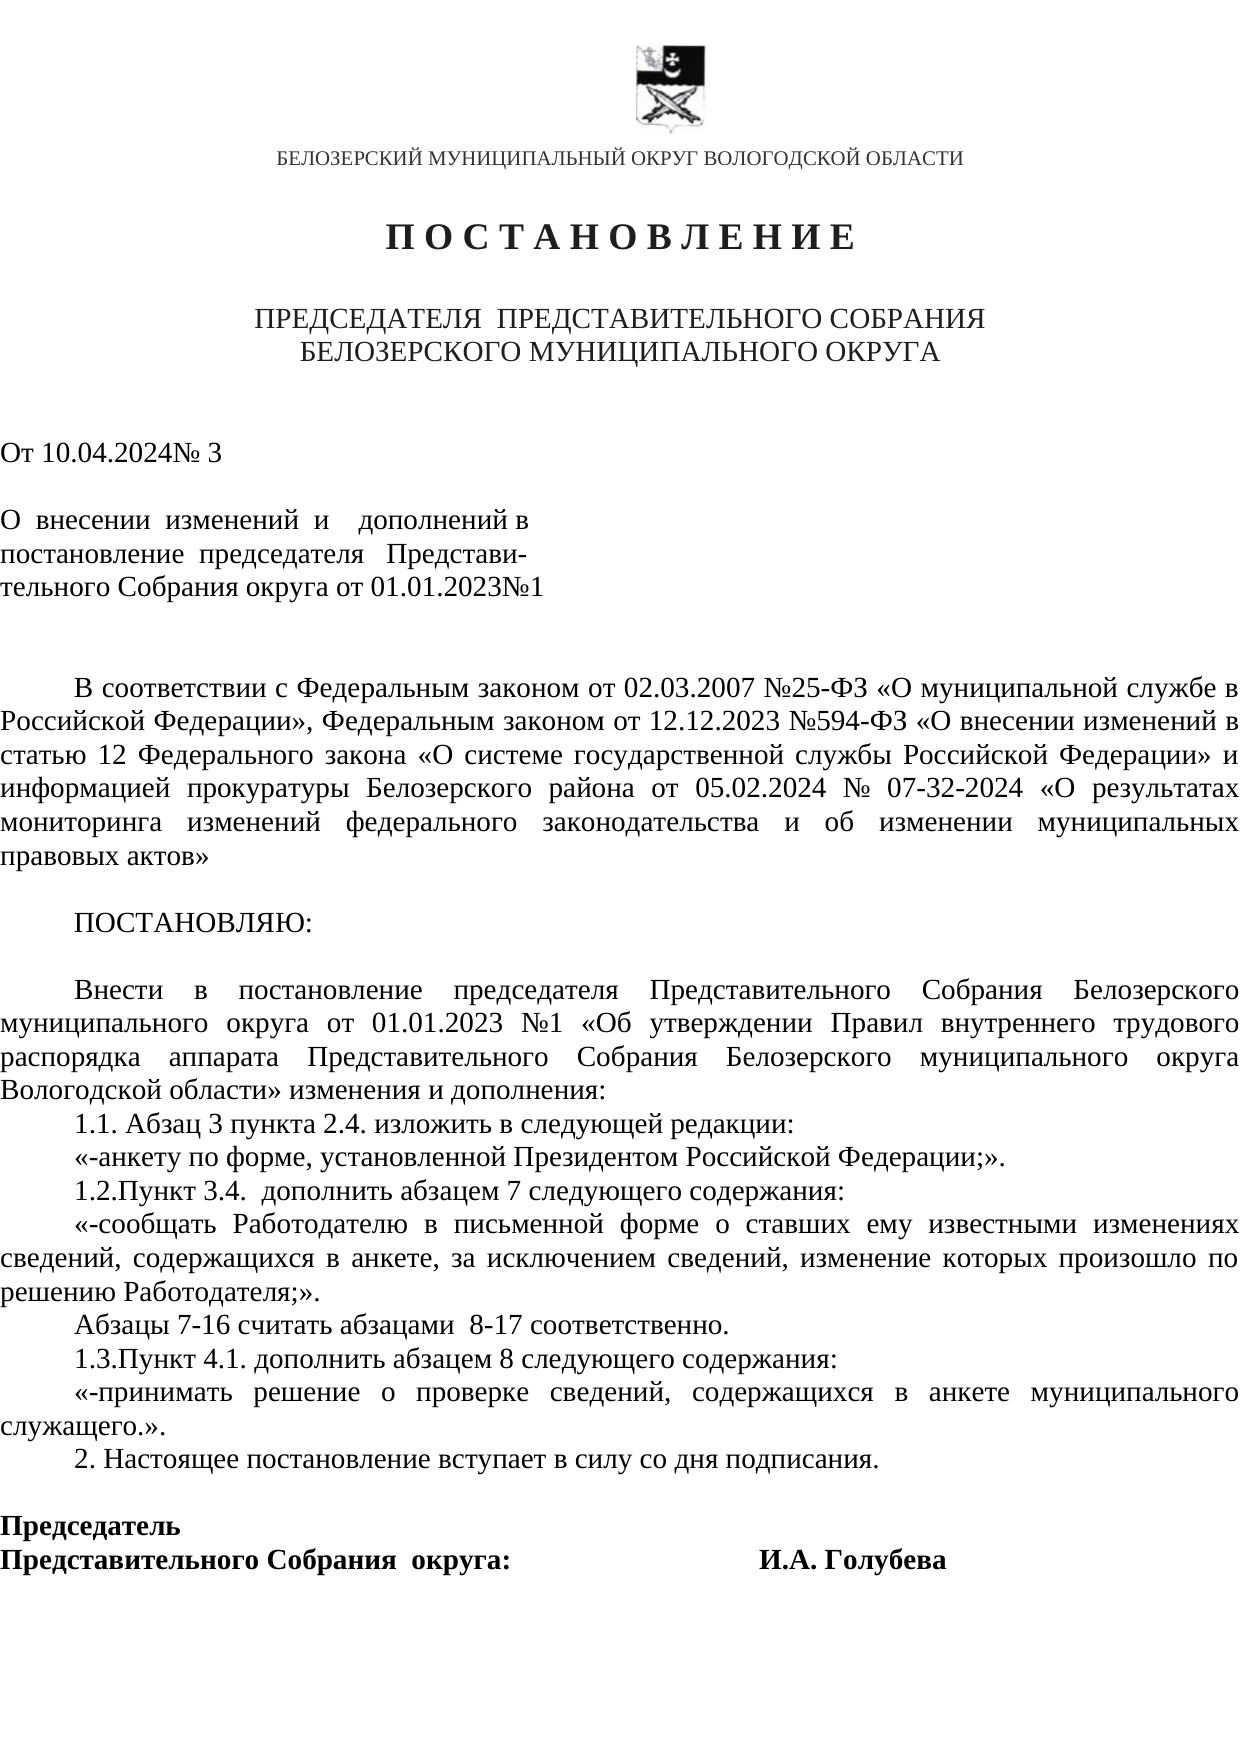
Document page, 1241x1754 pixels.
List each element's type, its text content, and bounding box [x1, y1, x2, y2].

text ПОСТАНОВЛЯЮ: [0, 905, 1240, 938]
text ПРЕДСЕДАТЕЛЯ ПРЕДСТАВИТЕЛЬНОГО СОБРАНИЯ [0, 301, 1240, 334]
text Представительного Собрания округа: И.А. Голубева [0, 1542, 1240, 1576]
text БЕЛОЗЕРСКОГО МУНИЦИПАЛЬНОГО ОКРУГА [0, 334, 1240, 368]
text «-сообщать Работодателю в письменной форме о ставших ему известными изменениях сведений, содержащихся в анкете, за исключением сведений, изменение которых произошло по решению Работодателя;». [0, 1207, 1240, 1307]
text тельного Собрания округа от 01.01.2023№1 [0, 569, 1240, 603]
picture [635, 44, 707, 135]
text 1.3.Пункт 4.1. дополнить абзацем 8 следующего содержания: [0, 1341, 1240, 1374]
text «-анкету по форме, установленной Президентом Российской Федерации;». [0, 1139, 1240, 1173]
text От 10.04.2024№ 3 [0, 435, 1240, 469]
text 2. Настоящее постановление вступает в силу со дня подписания. [0, 1441, 1240, 1475]
text «-принимать решение о проверке сведений, содержащихся в анкете муниципального служащего.». [0, 1374, 1240, 1441]
list 1.1. Абзац 3 пункта 2.4. изложить в следующей редакции: [74, 1106, 1240, 1139]
text Внести в постановление председателя Представительного Собрания Белозерского муниципального округа от 01.01.2023 №1 «Об утверждении Правил внутреннего трудового распорядка аппарата Представительного Собрания Белозерского муниципального округа Вологодской области» изменения и дополнения: [0, 972, 1240, 1106]
text постановление председателя Представи- [0, 536, 1240, 569]
list 1.2.Пункт 3.4. дополнить абзацем 7 следующего содержания: [74, 1173, 1240, 1207]
text О внесении изменений и дополнений в [0, 502, 1240, 536]
text Председатель [0, 1508, 1240, 1542]
text П О С Т А Н О В Л Е Н И Е [0, 214, 1240, 257]
text В соответствии с Федеральным законом от 02.03.2007 №25-ФЗ «О муниципальной службе в Российской Федерации», Федеральным законом от 12.12.2023 №594-ФЗ «О внесении изменений в статью 12 Федерального закона «О системе государственной службы Российской Федерации» и информацией прокуратуры Белозерского района от 05.02.2024 № 07-32-2024 «О результатах мониторинга изменений федерального законодательства и об изменении муниципальных правовых актов» [0, 670, 1240, 871]
text Абзацы 7-16 считать абзацами 8-17 соответственно. [0, 1307, 1240, 1341]
text БЕЛОЗЕРСКИЙ МУНИЦИПАЛЬНЫЙ ОКРУГ ВОЛОГОДСКОЙ ОБЛАСТИ [0, 146, 1240, 170]
